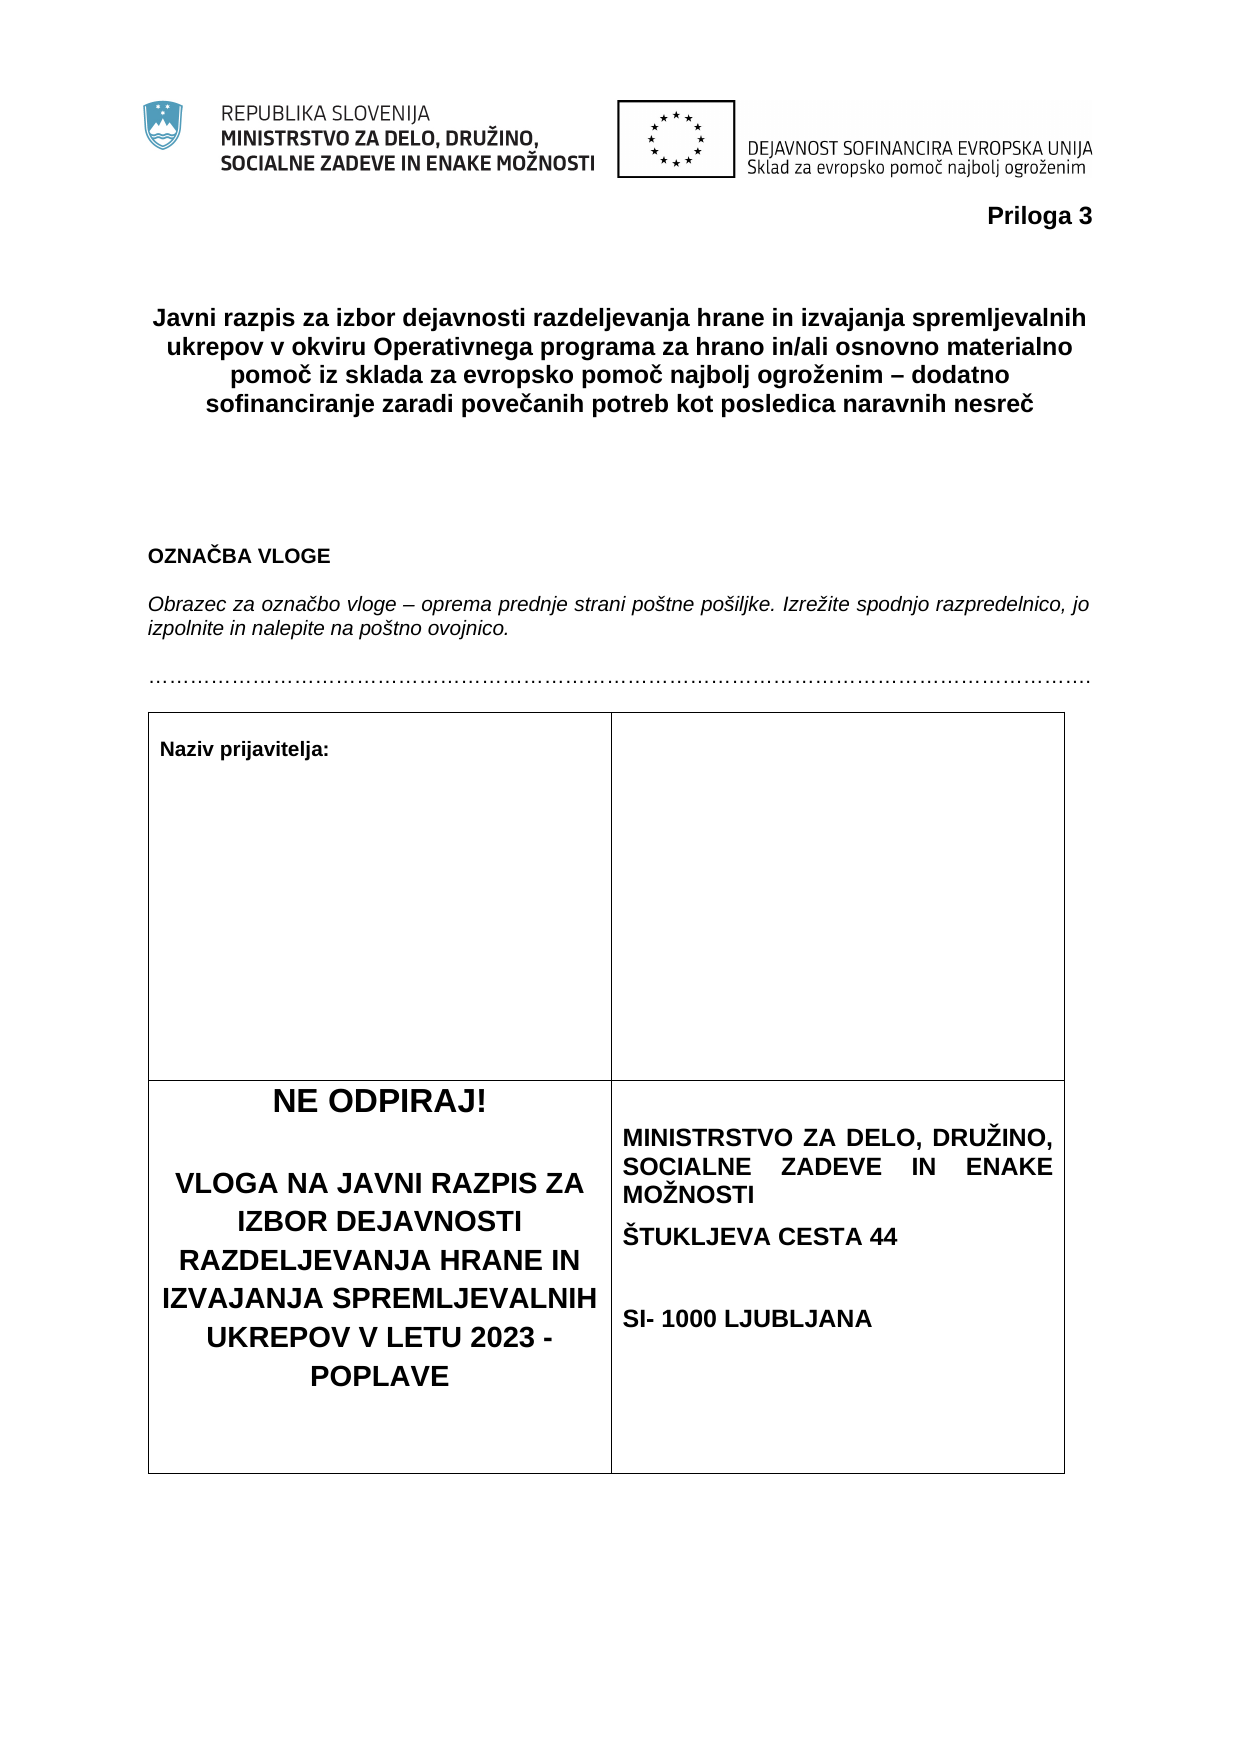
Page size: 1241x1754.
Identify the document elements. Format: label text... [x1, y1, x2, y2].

table_cell NE ODPIRAJ! VLOGA NA JAVNI RAZPIS ZA IZBOR DEJAVNOSTI RAZDELJEVANJA HRANE IN IZVAJANJA SPREMLJEVALNIH UKREPOV V LETU 2023 -POPLAVE [149, 1081, 611, 1473]
text Priloga 3 [148, 201, 1092, 230]
text OZNAČBA VLOGE [148, 544, 1092, 568]
text ………………………………………………………………………………………………………………………. [148, 664, 1092, 688]
text Obrazec za označbo vloge – oprema prednje strani poštne pošiljke. Izrežite spodnjo razpredelnico, jo izpolnite in nalepite na poštno ovojnico. [148, 592, 1092, 640]
table_header Naziv prijavitelja: [149, 713, 611, 1080]
picture [45, 0, 596, 238]
table_cell MINISTRSTVO ZA DELO, DRUŽINO, SOCIALNE ZADEVE IN ENAKE MOŽNOSTI ŠTUKLJEVA CESTA 44 SI- 1000 LJUBLJANA [612, 1081, 1064, 1473]
title Javni razpis za izbor dejavnosti razdeljevanja hrane in izvajanja spremljevalnih ukrepov v okviru Operativnega programa za hrano in/ali osnovno materialno pomoč iz sklada za evropsko pomoč najbolj ogroženim – dodatno sofinanciranje zaradi povečanih potreb kot posledica naravnih nesreč [148, 303, 1092, 418]
table_header [612, 713, 1064, 1080]
picture [617, 100, 1093, 178]
